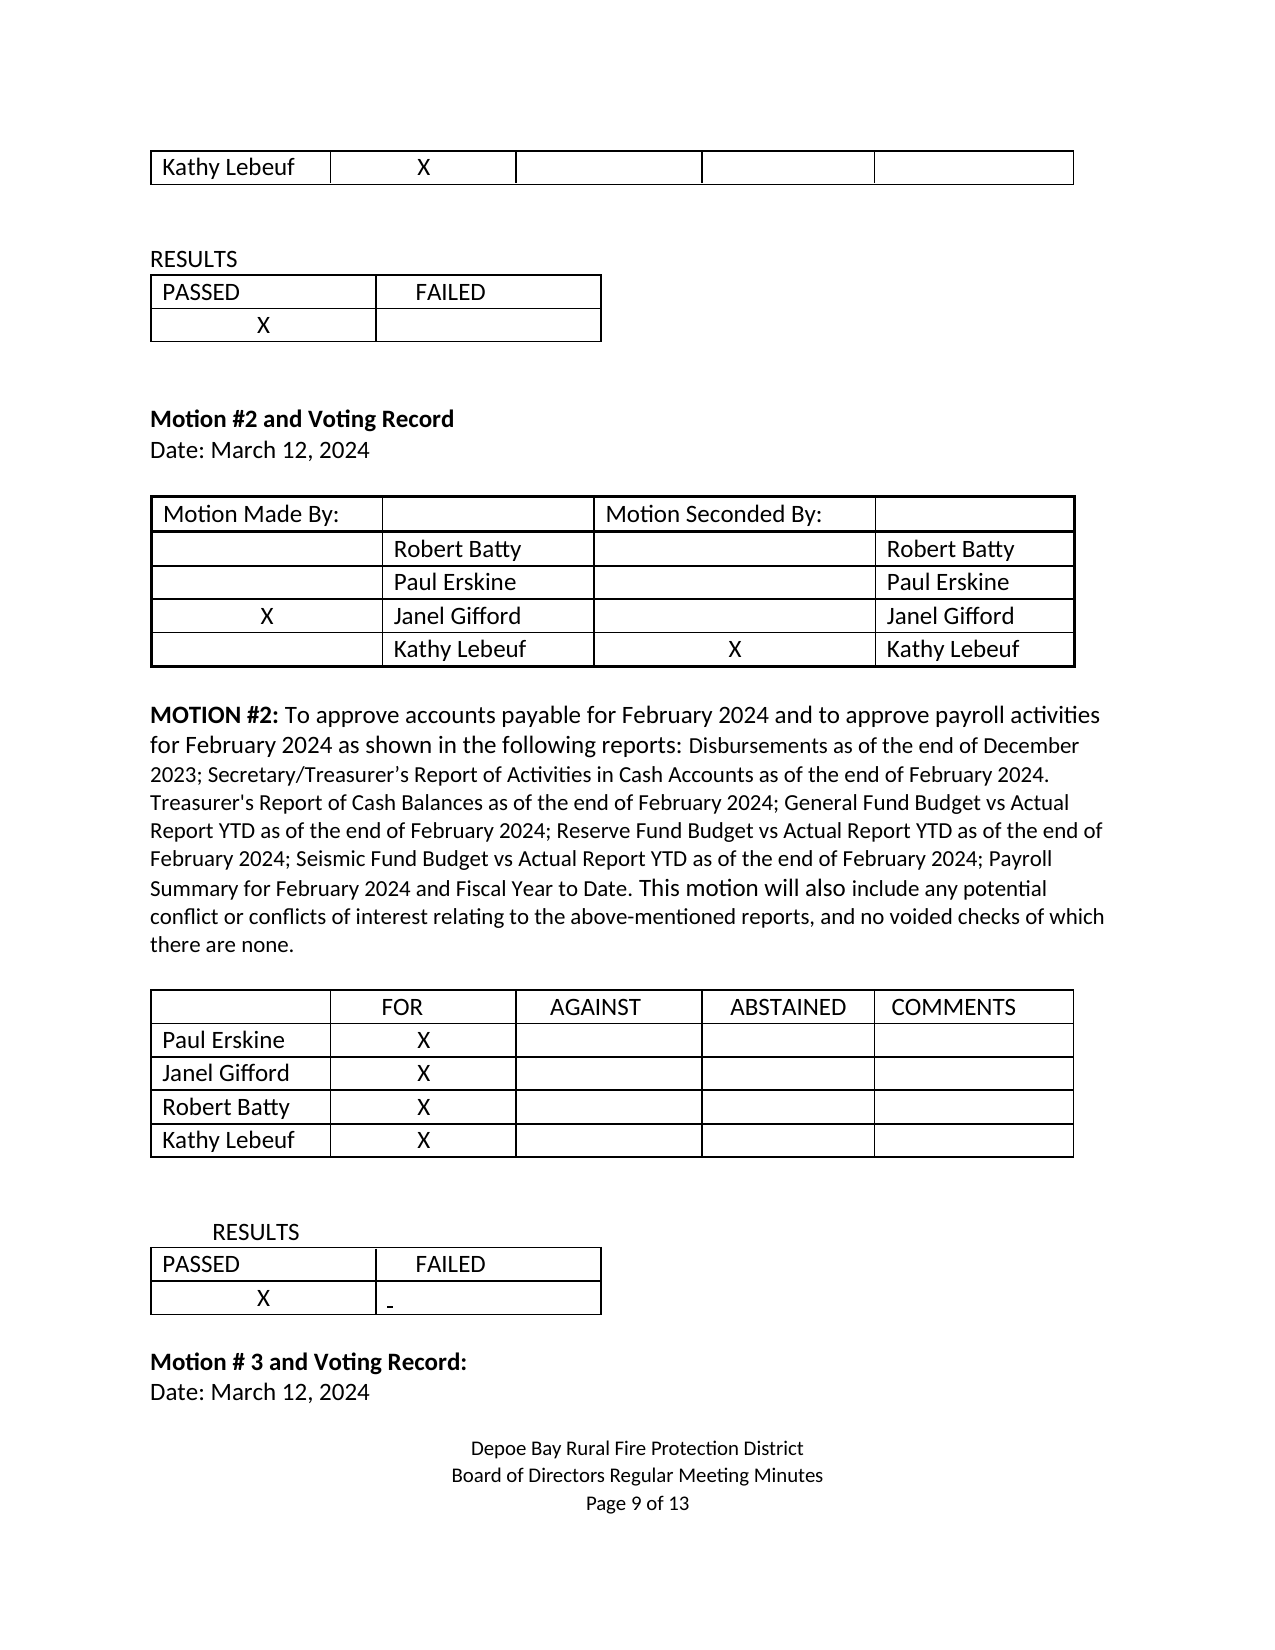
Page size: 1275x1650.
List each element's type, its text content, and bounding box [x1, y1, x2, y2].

table_header FOR [331, 991, 515, 1022]
table_cell X [331, 1024, 515, 1056]
table_cell [875, 1058, 1073, 1089]
table_header AGAINST [517, 991, 701, 1022]
table_cell [153, 533, 382, 565]
table_cell Kathy Lebeuf [152, 1125, 330, 1156]
text RESULTS [150, 243, 1125, 274]
table_cell Paul Erskine [383, 567, 593, 598]
table_header ABSTAINED [703, 991, 874, 1022]
table_cell [517, 1058, 701, 1089]
table_cell Paul Erskine [876, 567, 1073, 598]
text conflict or conflicts of interest relating to the above-mentioned reports, and no voided checks of which [150, 902, 1125, 931]
table_header FAILED [377, 1248, 600, 1280]
table_cell Robert Batty [383, 533, 593, 565]
table_header [383, 498, 593, 530]
table_cell [703, 152, 874, 183]
table_cell [595, 600, 875, 632]
table_cell [517, 1024, 701, 1056]
table_cell Kathy Lebeuf [152, 152, 330, 183]
text MOTION #2: To approve accounts payable for February 2024 and to approve payroll activities [150, 699, 1125, 729]
table_cell [703, 1091, 874, 1123]
table_cell [875, 1024, 1073, 1056]
table_cell X [331, 152, 515, 183]
table_cell [595, 567, 875, 598]
text there are none. [150, 931, 1125, 958]
table_cell [875, 1125, 1073, 1156]
table_cell [703, 1024, 874, 1056]
table_cell [875, 152, 1073, 183]
table_header [876, 498, 1073, 530]
table_header FAILED [377, 276, 600, 307]
table_cell X [331, 1125, 515, 1156]
table_cell Janel Gifford [876, 600, 1073, 632]
table_header PASSED [152, 276, 375, 307]
text 2023; Secretary/Treasurer’s Report of Activities in Cash Accounts as of the end of February 2024. [150, 760, 1125, 788]
table_cell X [153, 600, 382, 632]
table_cell [377, 1282, 600, 1313]
table_cell Kathy Lebeuf [383, 633, 593, 665]
text Report YTD as of the end of February 2024; Reserve Fund Budget vs Actual Report YTD as of the end of [150, 816, 1125, 844]
table_cell X [331, 1091, 515, 1123]
text February 2024; Seismic Fund Budget vs Actual Report YTD as of the end of February 2024; Payroll [150, 844, 1125, 872]
text Treasurer's Report of Cash Balances as of the end of February 2024; General Fund Budget vs Actual [150, 788, 1125, 816]
table_cell X [331, 1058, 515, 1089]
table_cell Kathy Lebeuf [876, 633, 1073, 665]
text for February 2024 as shown in the following reports: Disbursements as of the end of December [150, 729, 1125, 760]
table_cell [377, 309, 600, 341]
text Date: March 12, 2024 [150, 1376, 1125, 1407]
table_cell Janel Gifford [152, 1058, 330, 1089]
table_cell [703, 1125, 874, 1156]
table_cell X [152, 1282, 375, 1313]
table_cell Robert Batty [152, 1091, 330, 1123]
table_cell X [595, 633, 875, 665]
table_cell [875, 1091, 1073, 1123]
table_header PASSED [152, 1248, 376, 1280]
table_cell [595, 533, 875, 565]
text Date: March 12, 2024 [150, 434, 1125, 464]
table_cell Paul Erskine [152, 1024, 330, 1056]
table_cell Robert Batty [876, 533, 1073, 565]
table_cell [153, 633, 382, 665]
text Motion #2 and Voting Record [150, 403, 1125, 434]
table_cell [517, 1125, 701, 1156]
table_cell [517, 1091, 701, 1123]
table_header COMMENTS [875, 991, 1073, 1022]
table_cell [517, 152, 701, 183]
text RESULTS [150, 1216, 1125, 1247]
table_header Motion Made By: [153, 498, 382, 530]
table_cell [703, 1058, 874, 1089]
table_cell Janel Gifford [383, 600, 593, 632]
text Summary for February 2024 and Fiscal Year to Date. This motion will also include any potential [150, 872, 1125, 902]
table_header Motion Seconded By: [595, 498, 875, 530]
table_header [152, 991, 330, 1022]
table_cell X [152, 309, 375, 341]
text Motion # 3 and Voting Record: [150, 1346, 1125, 1376]
table_cell [153, 567, 382, 598]
